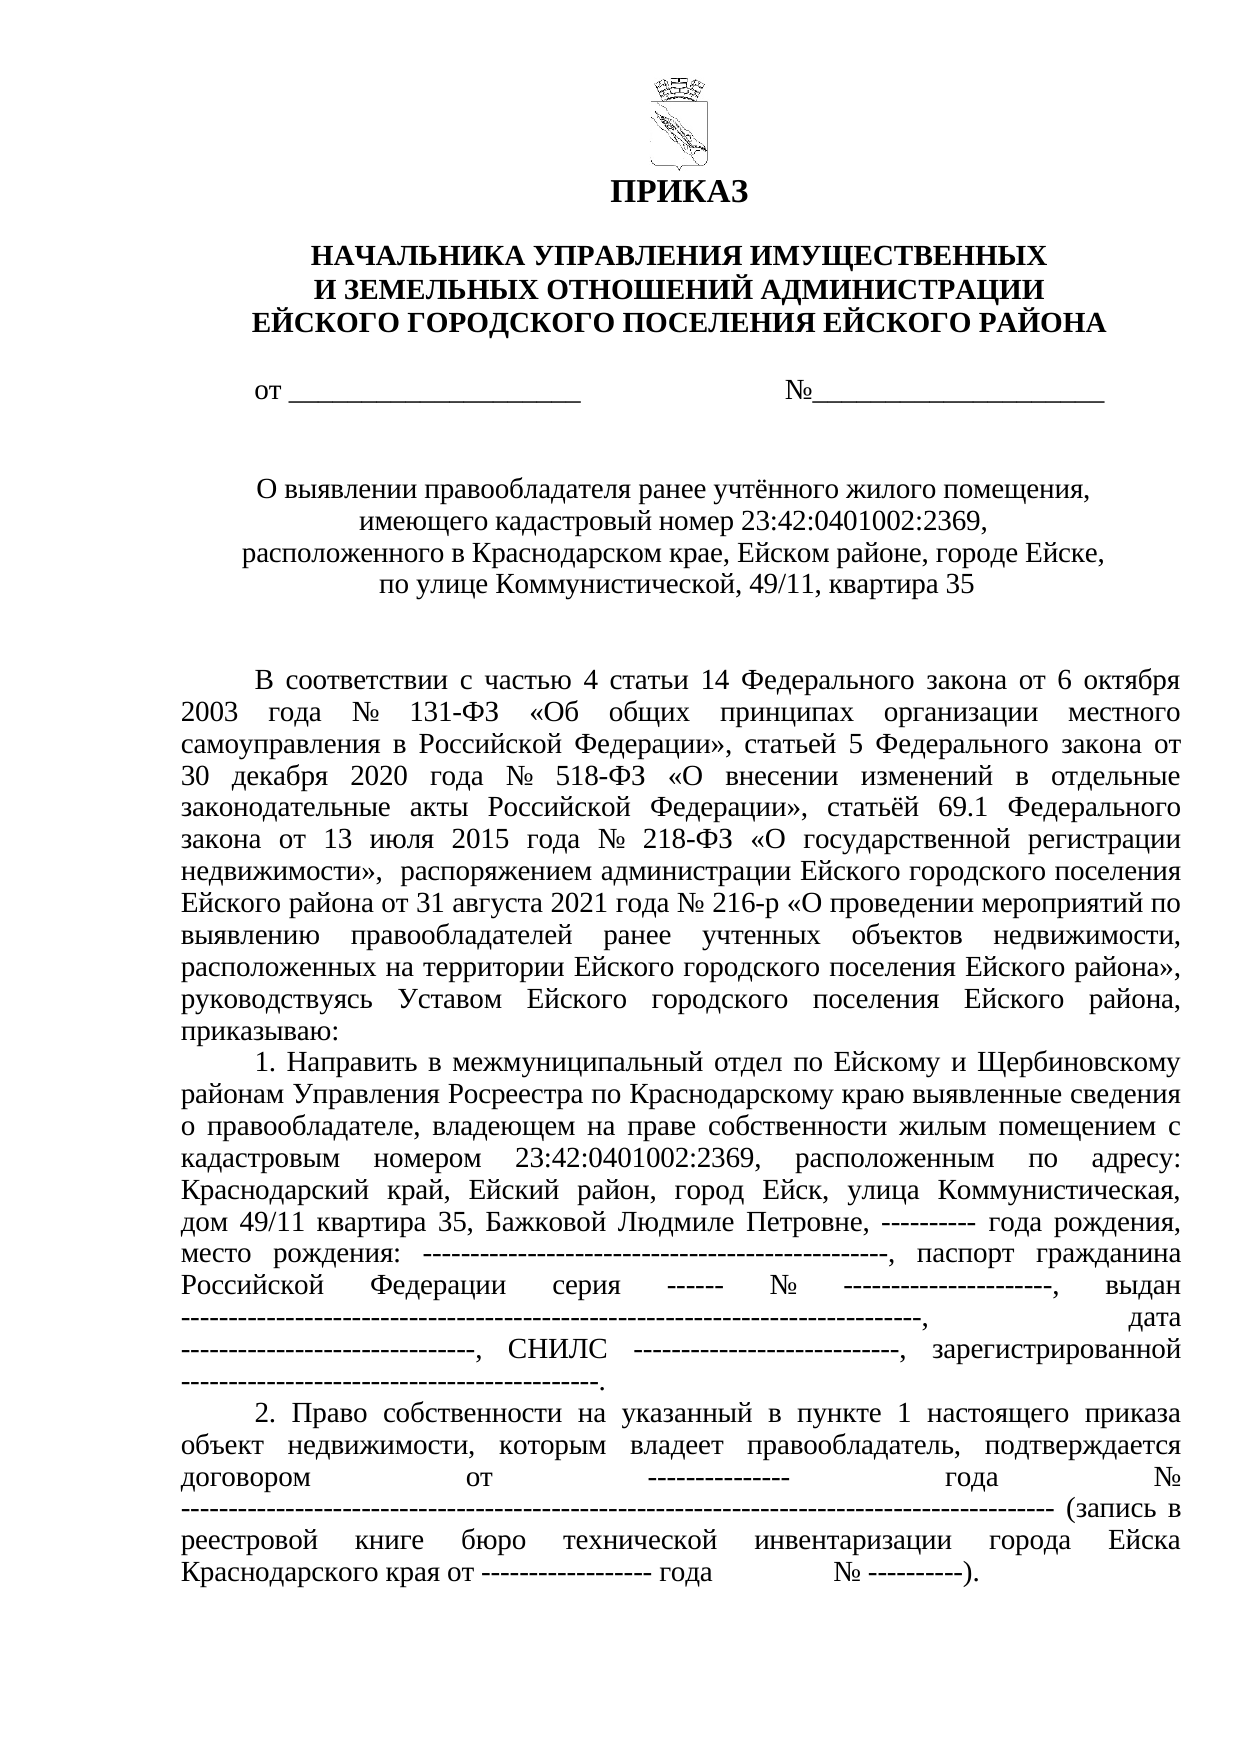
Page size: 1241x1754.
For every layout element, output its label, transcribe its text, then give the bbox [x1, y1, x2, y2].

text ЕЙСКОГО ГОРОДСКОГО ПОСЕЛЕНИЯ ЕЙСКОГО РАЙОНА [177, 305, 1181, 339]
text О выявлении правообладателя ранее учтённого жилого помещения, [165, 473, 1181, 505]
text ПРИКАЗ [177, 130, 1181, 209]
text 2. Право собственности на указанный в пункте 1 настоящего приказа объект недвижимости, которым владеет правообладатель, подтверждается договором от --------------- года № -------------------------------------------------------------------------------------------- (запись в реестровой книге бюро технической инвентаризации города Ейска Краснодарского края от ------------------ года № ----------). [181, 1397, 1181, 1588]
text В соответствии с частью 4 статьи 14 Федерального закона от 6 октября 2003 года № 131-ФЗ «Об общих принципах организации местного самоуправления в Российской Федерации», статьей 5 Федерального закона от 30 декабря 2020 года № 518-ФЗ «О внесении изменений в отдельные законодательные акты Российской Федерации», статьёй 69.1 Федерального закона от 13 июля 2015 года № 218-ФЗ «О государственной регистрации недвижимости», распоряжением администрации Ейского городского поселения Ейского района от 31 августа 2021 года № 216-р «О проведении мероприятий по выявлению правообладателей ранее учтенных объектов недвижимости, расположенных на территории Ейского городского поселения Ейского района», руководствуясь Уставом Ейского городского поселения Ейского района, приказываю: [181, 664, 1181, 1046]
text 1. Направить в межмуниципальный отдел по Ейскому и Щербиновскому районам Управления Росреестра по Краснодарскому краю выявленные сведения о правообладателе, владеющем на праве собственности жилым помещением с кадастровым номером 23:42:0401002:2369, расположенным по адресу: Краснодарский край, Ейский район, город Ейск, улица Коммунистическая, дом 49/11 квартира 35, Бажковой Людмиле Петровне, ---------- года рождения, место рождения: -------------------------------------------------, паспорт гражданина Российской Федерации серия ------ № ----------------------, выдан ------------------------------------------------------------------------------, дата -------------------------------, СНИЛС ----------------------------, зарегистрированной --------------------------------------------. [181, 1046, 1181, 1397]
text по улице Коммунистической, 49/11, квартира 35 [165, 568, 1181, 600]
text НАЧАЛЬНИКА УПРАВЛЕНИЯ ИМУЩЕСТВЕННЫХ [177, 238, 1181, 272]
text расположенного в Краснодарском крае, Ейском районе, городе Ейске, [165, 537, 1181, 568]
text от ____________________ №____________________ [177, 372, 1181, 406]
text И ЗЕМЕЛЬНЫХ ОТНОШЕНИЙ АДМИНИСТРАЦИИ [177, 272, 1181, 305]
picture [648, 77, 710, 172]
text имеющего кадастровый номер 23:42:0401002:2369, [165, 505, 1181, 537]
